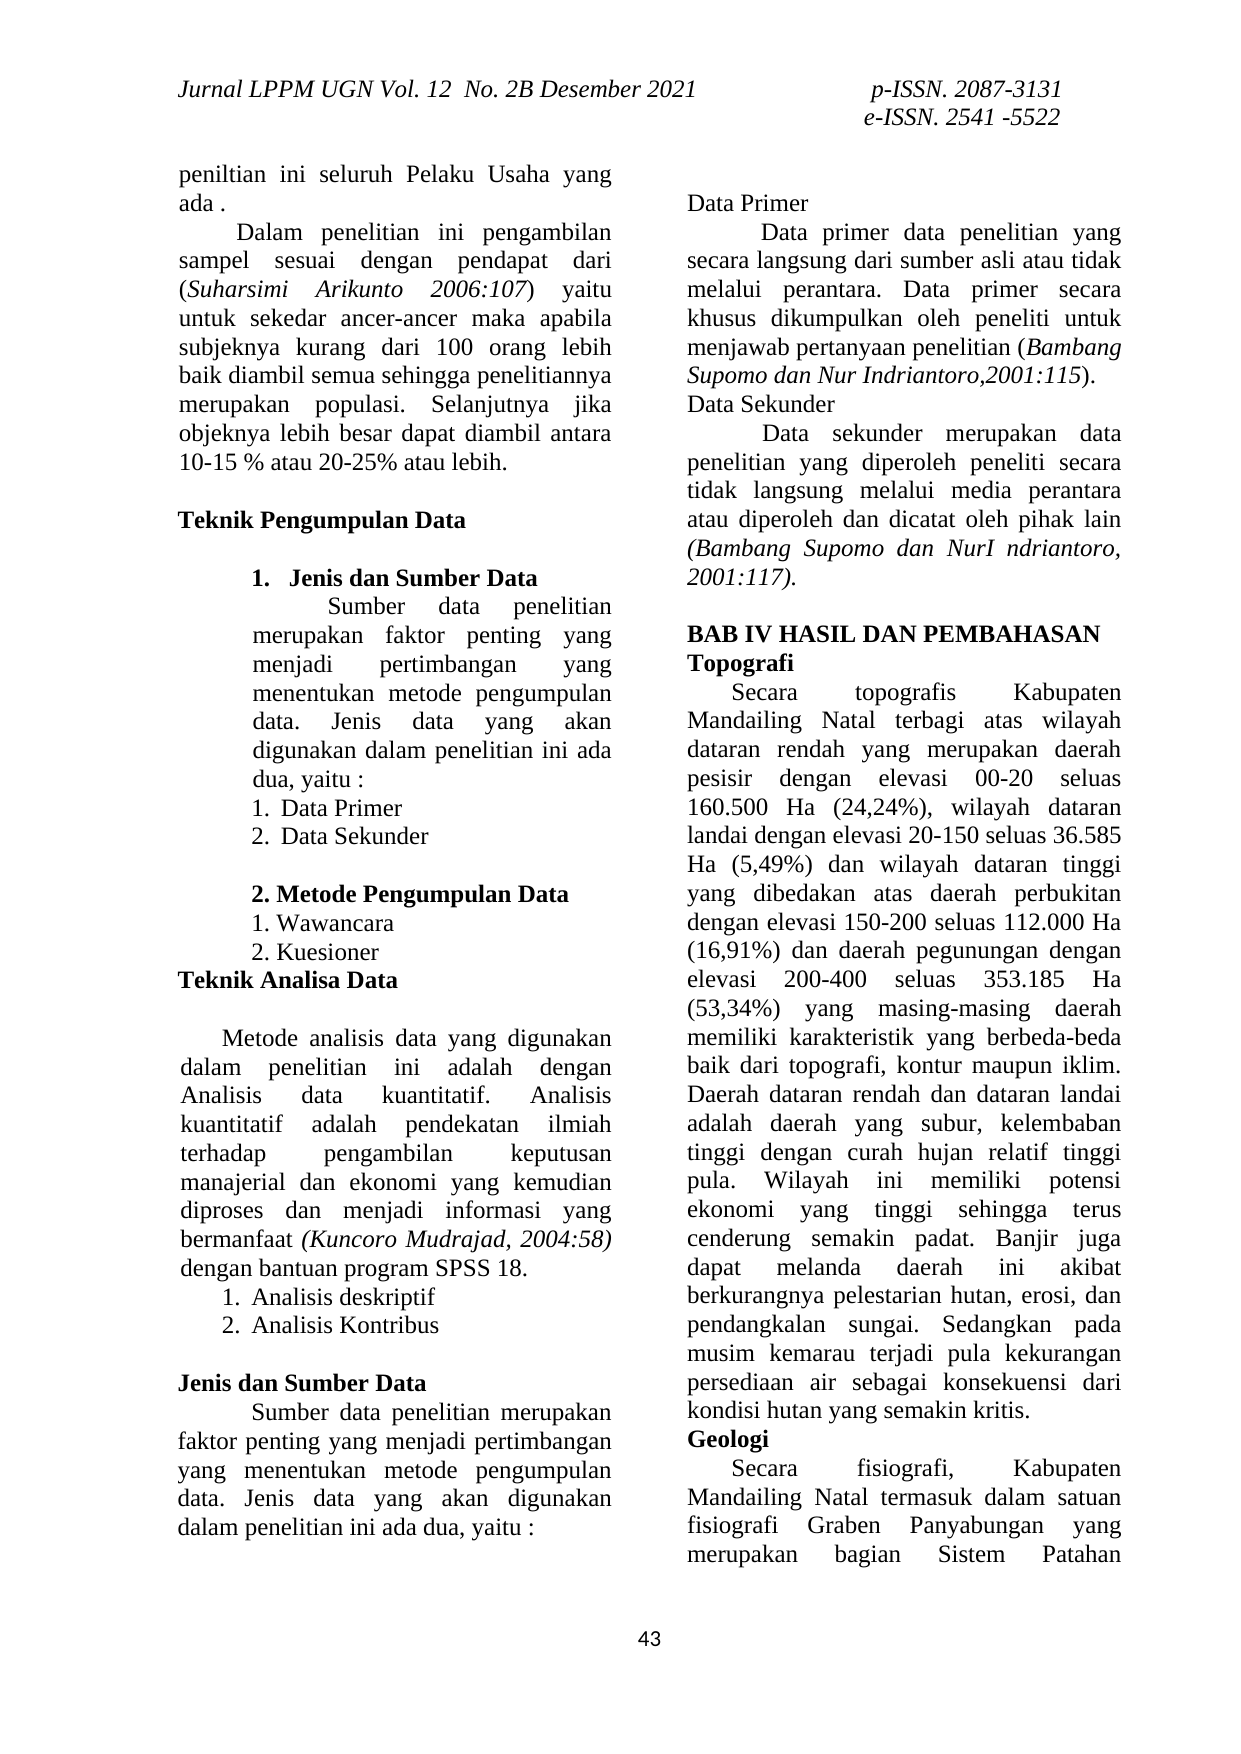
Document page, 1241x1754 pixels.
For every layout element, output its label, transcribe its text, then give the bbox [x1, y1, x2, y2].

text Jenis dan Sumber Data [177, 1368, 612, 1397]
text Data Primer [687, 188, 1121, 217]
list Data Sekunder [251, 821, 612, 850]
list Analisis deskriptif [222, 1282, 612, 1311]
text Secara topografis Kabupaten Mandailing Natal terbagi atas wilayah dataran rendah yang merupakan daerah pesisir dengan elevasi 00-20 seluas 160.500 Ha (24,24%), wilayah dataran landai dengan elevasi 20-150 seluas 36.585 Ha (5,49%) dan wilayah dataran tinggi yang dibedakan atas daerah perbukitan dengan elevasi 150-200 seluas 112.000 Ha (16,91%) dan daerah pegunungan dengan elevasi 200-400 seluas 353.185 Ha (53,34%) yang masing-masing daerah memiliki karakteristik yang berbeda-beda baik dari topografi, kontur maupun iklim. Daerah dataran rendah dan dataran landai adalah daerah yang subur, kelembaban tinggi dengan curah hujan relatif tinggi pula. Wilayah ini memiliki potensi ekonomi yang tinggi sehingga terus cenderung semakin padat. Banjir juga dapat melanda daerah ini akibat berkurangnya pelestarian hutan, erosi, dan pendangkalan sungai. Sedangkan pada musim kemarau terjadi pula kekurangan persediaan air sebagai konsekuensi dari kondisi hutan yang semakin kritis. [687, 677, 1121, 1424]
text Sumber data penelitian merupakan faktor penting yang menjadi pertimbangan yang menentukan metode pengumpulan data. Jenis data yang akan digunakan dalam penelitian ini ada dua, yaitu : [177, 1397, 612, 1541]
text Teknik Pengumpulan Data [177, 505, 612, 533]
text Sumber data penelitian merupakan faktor penting yang menjadi pertimbangan yang menentukan metode pengumpulan data. Jenis data yang akan digunakan dalam penelitian ini ada dua, yaitu : [252, 591, 612, 793]
text Data Sekunder [687, 389, 1121, 418]
list Analisis Kontribus [222, 1311, 612, 1339]
text BAB IV HASIL DAN PEMBAHASAN [687, 619, 1121, 648]
list 2. Kuesioner [251, 937, 612, 966]
list Jenis dan Sumber Data [251, 563, 612, 591]
list Metode analisis data yang digunakan dalam penelitian ini adalah dengan Analisis data kuantitatif. Analisis kuantitatif adalah pendekatan ilmiah terhadap pengambilan keputusan manajerial dan ekonomi yang kemudian diproses dan menjadi informasi yang bermanfaat (Kuncoro Mudrajad, 2004:58) dengan bantuan program SPSS 18. [180, 1023, 612, 1282]
text Geologi [687, 1424, 1121, 1453]
list Dalam penelitian ini pengambilan sampel sesuai dengan pendapat dari (Suharsimi Arikunto 2006:107) yaitu untuk sekedar ancer-ancer maka apabila subjeknya kurang dari 100 orang lebih baik diambil semua sehingga penelitiannya merupakan populasi. Selanjutnya jika objeknya lebih besar dapat diambil antara 10-15 % atau 20-25% atau lebih. [179, 217, 612, 476]
text 2. Metode Pengumpulan Data [177, 879, 612, 908]
text Teknik Analisa Data [177, 966, 612, 994]
text Data primer data penelitian yang secara langsung dari sumber asli atau tidak melalui perantara. Data primer secara khusus dikumpulkan oleh peneliti untuk menjawab pertanyaan penelitian (Bambang Supomo dan Nur Indriantoro,2001:115). [687, 217, 1121, 389]
text Topografi [687, 648, 1121, 677]
list Data Primer [251, 793, 612, 821]
text 1. Wawancara [177, 908, 612, 937]
text Data sekunder merupakan data penelitian yang diperoleh peneliti secara tidak langsung melalui media perantara atau diperoleh dan dicatat oleh pihak lain (Bambang Supomo dan NurI ndriantoro, 2001:117). [687, 418, 1121, 591]
